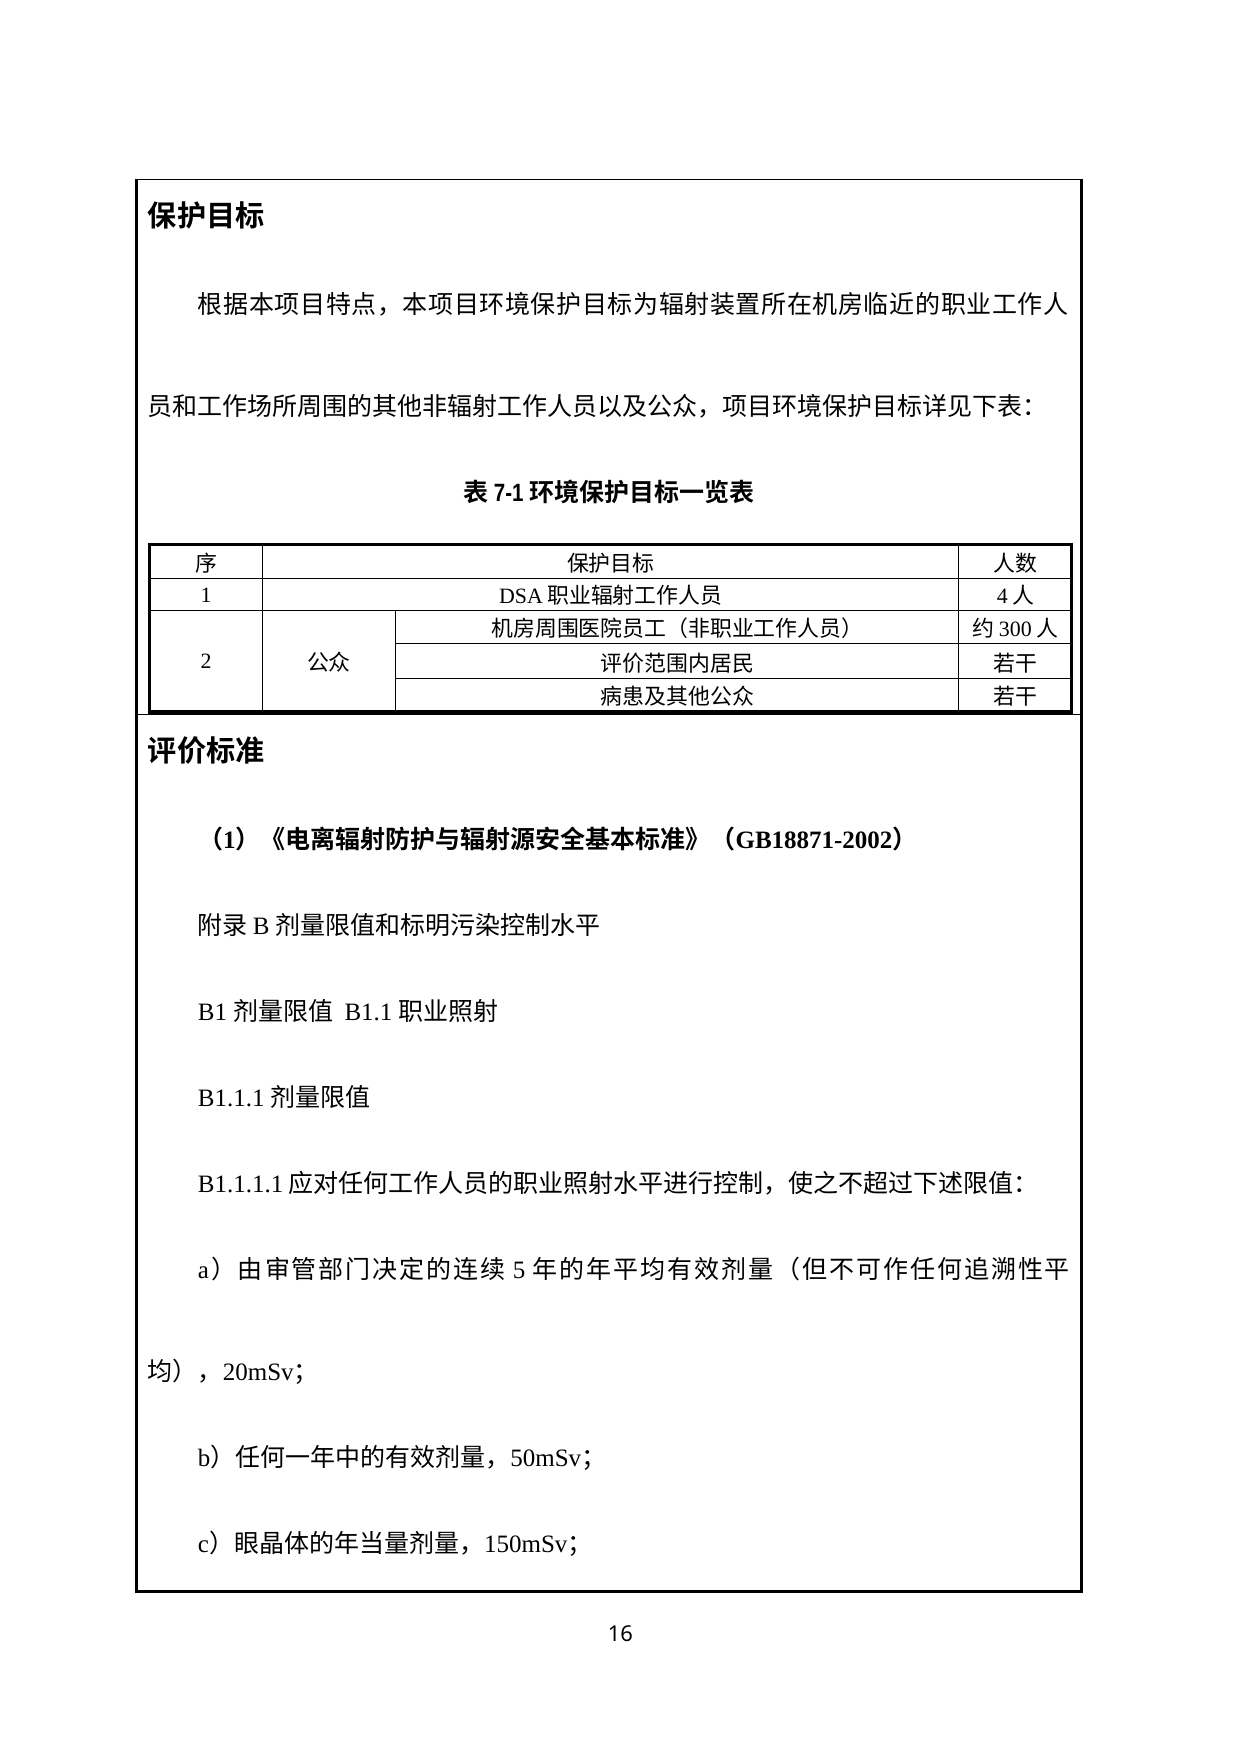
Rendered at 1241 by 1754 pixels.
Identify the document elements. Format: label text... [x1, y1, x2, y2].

table_cell 保护目标 根据本项目特点，本项目环境保护目标为辐射装置所在机房临近的职业工作人员和工作场所周围的其他非辐射工作人员以及公众，项目环境保护目标详见下表： 表7-1 环境保护目标一览表 [138, 180, 1080, 713]
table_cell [138, 715, 1080, 1590]
